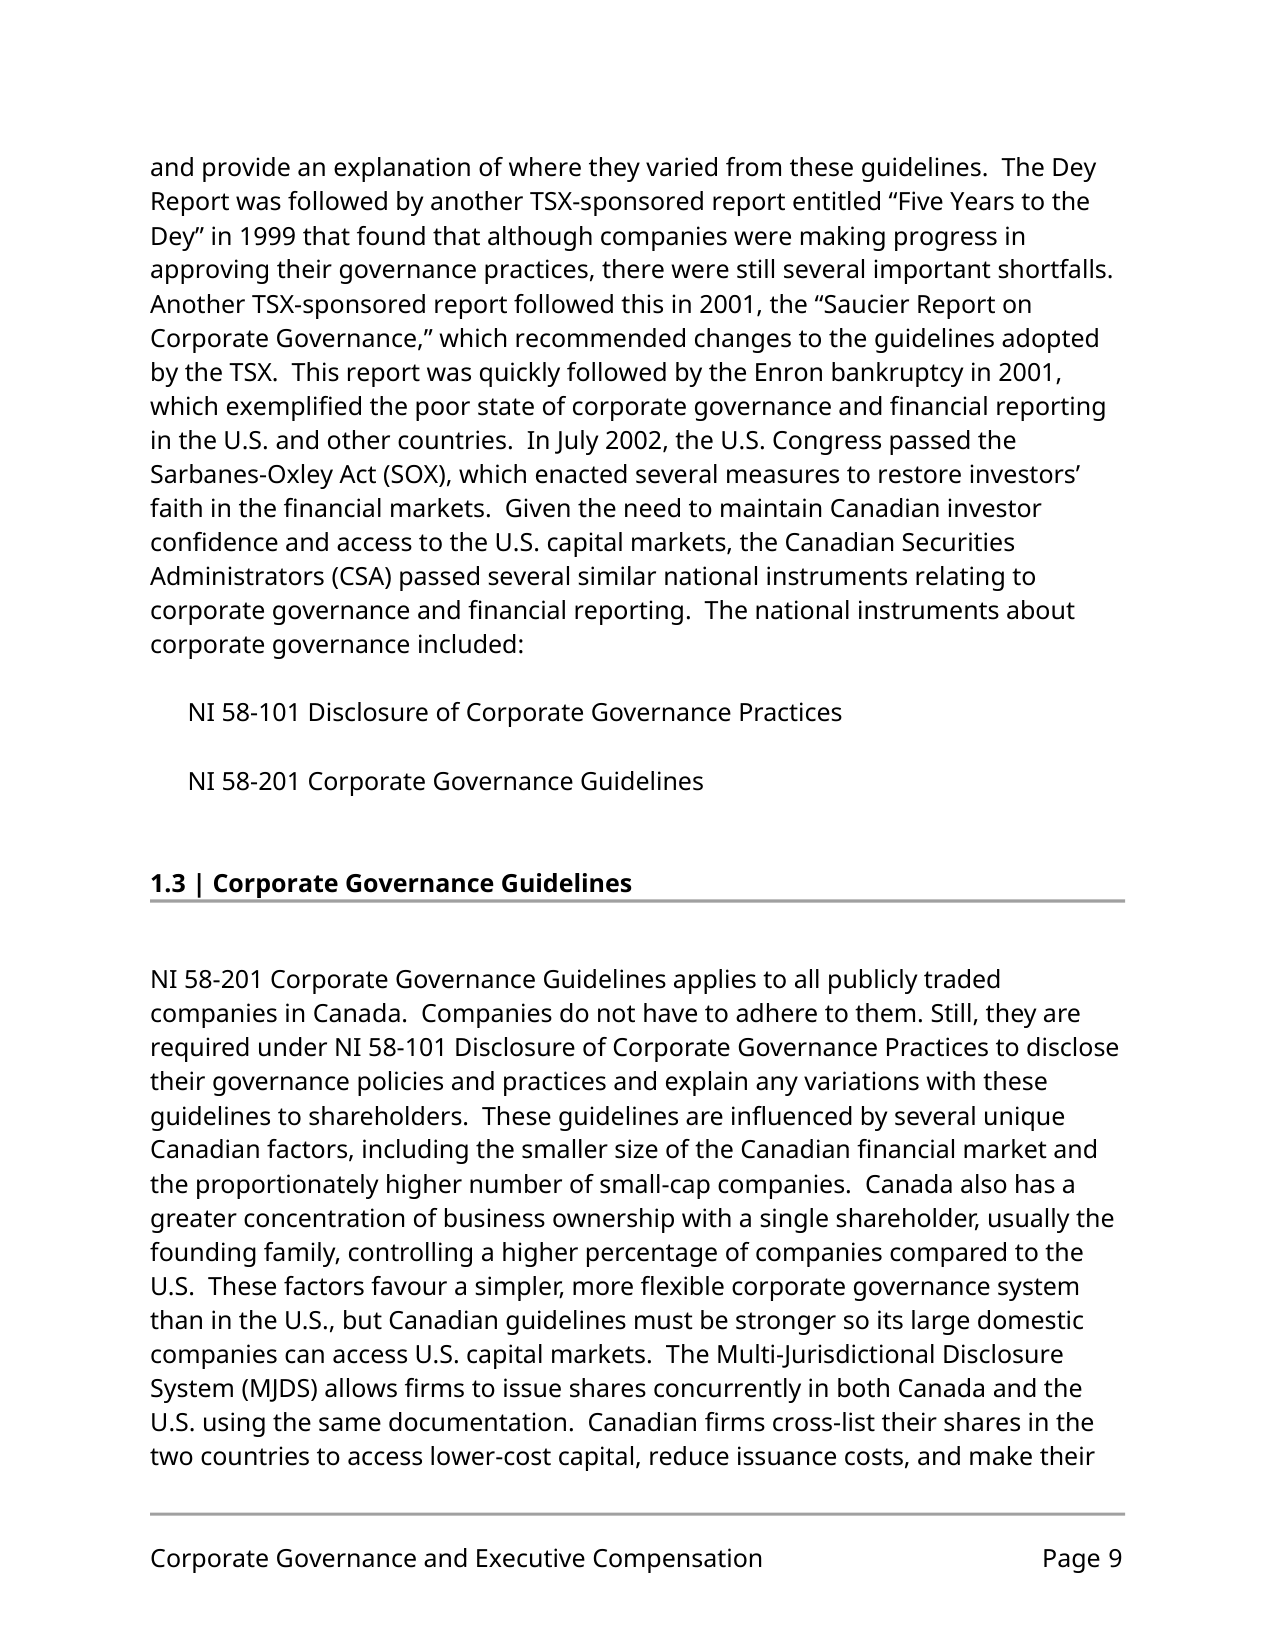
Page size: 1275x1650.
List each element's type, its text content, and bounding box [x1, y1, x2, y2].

text NI 58-101 Disclosure of Corporate Governance Practices [187, 695, 1125, 729]
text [150, 962, 1125, 1473]
text NI 58-201 Corporate Governance Guidelines [187, 763, 1125, 797]
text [150, 150, 1125, 661]
text 1.3 | Corporate Governance Guidelines [150, 865, 1125, 899]
